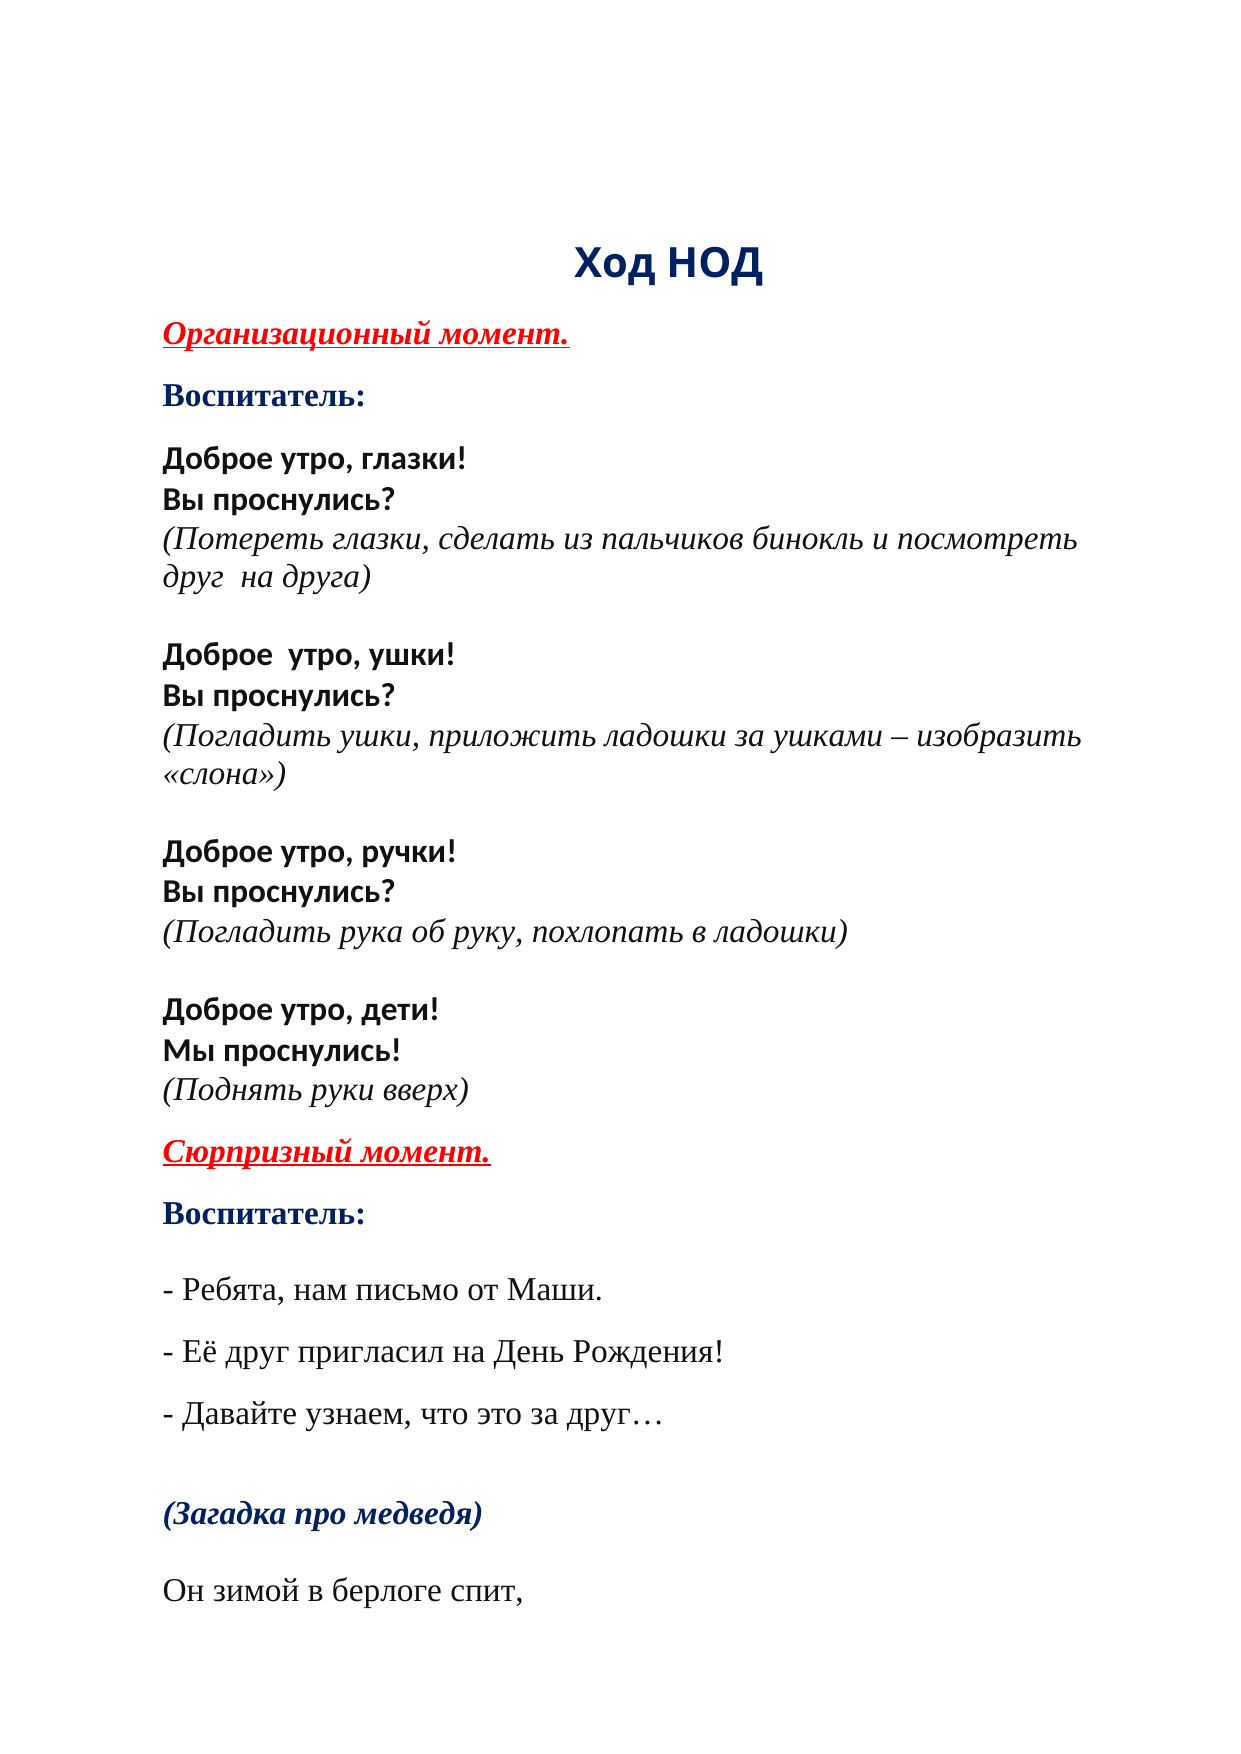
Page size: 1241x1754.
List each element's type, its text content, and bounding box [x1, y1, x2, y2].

text Вы проснулись? [162, 478, 1137, 518]
text Воспитатель: [162, 375, 1137, 413]
text друг на друга) [162, 557, 1137, 595]
text Доброе утро, глазки! [162, 437, 1137, 478]
text (Загадка про медведя) [162, 1493, 1137, 1532]
text Мы проснулись! [162, 1029, 1137, 1069]
text (Потереть глазки, сделать из пальчиков бинокль и посмотреть [162, 518, 1137, 557]
text - Её друг пригласил на День Рождения! [162, 1331, 1137, 1370]
text Он зимой в берлоге спит, [162, 1570, 1137, 1608]
text Ход НОД [162, 233, 1137, 290]
text (Поднять руки вверх) [162, 1069, 1137, 1108]
text Вы проснулись? [162, 871, 1137, 911]
text «слона») [162, 753, 1137, 791]
text Организационный момент. [162, 313, 1137, 352]
text Сюрпризный момент. [162, 1131, 1137, 1169]
text - Ребята, нам письмо от Маши. [162, 1269, 1137, 1308]
text Воспитатель: [162, 1193, 1137, 1231]
text Доброе утро, дети! [162, 988, 1137, 1029]
text Доброе утро, ушки! [162, 633, 1137, 674]
text - Давайте узнаем, что это за друг… [162, 1393, 1137, 1431]
text Вы проснулись? [162, 674, 1137, 715]
text Доброе утро, ручки! [162, 830, 1137, 871]
text (Погладить ушки, приложить ладошки за ушками – изобразить [162, 715, 1137, 753]
text (Погладить рука об руку, похлопать в ладошки) [162, 911, 1137, 949]
